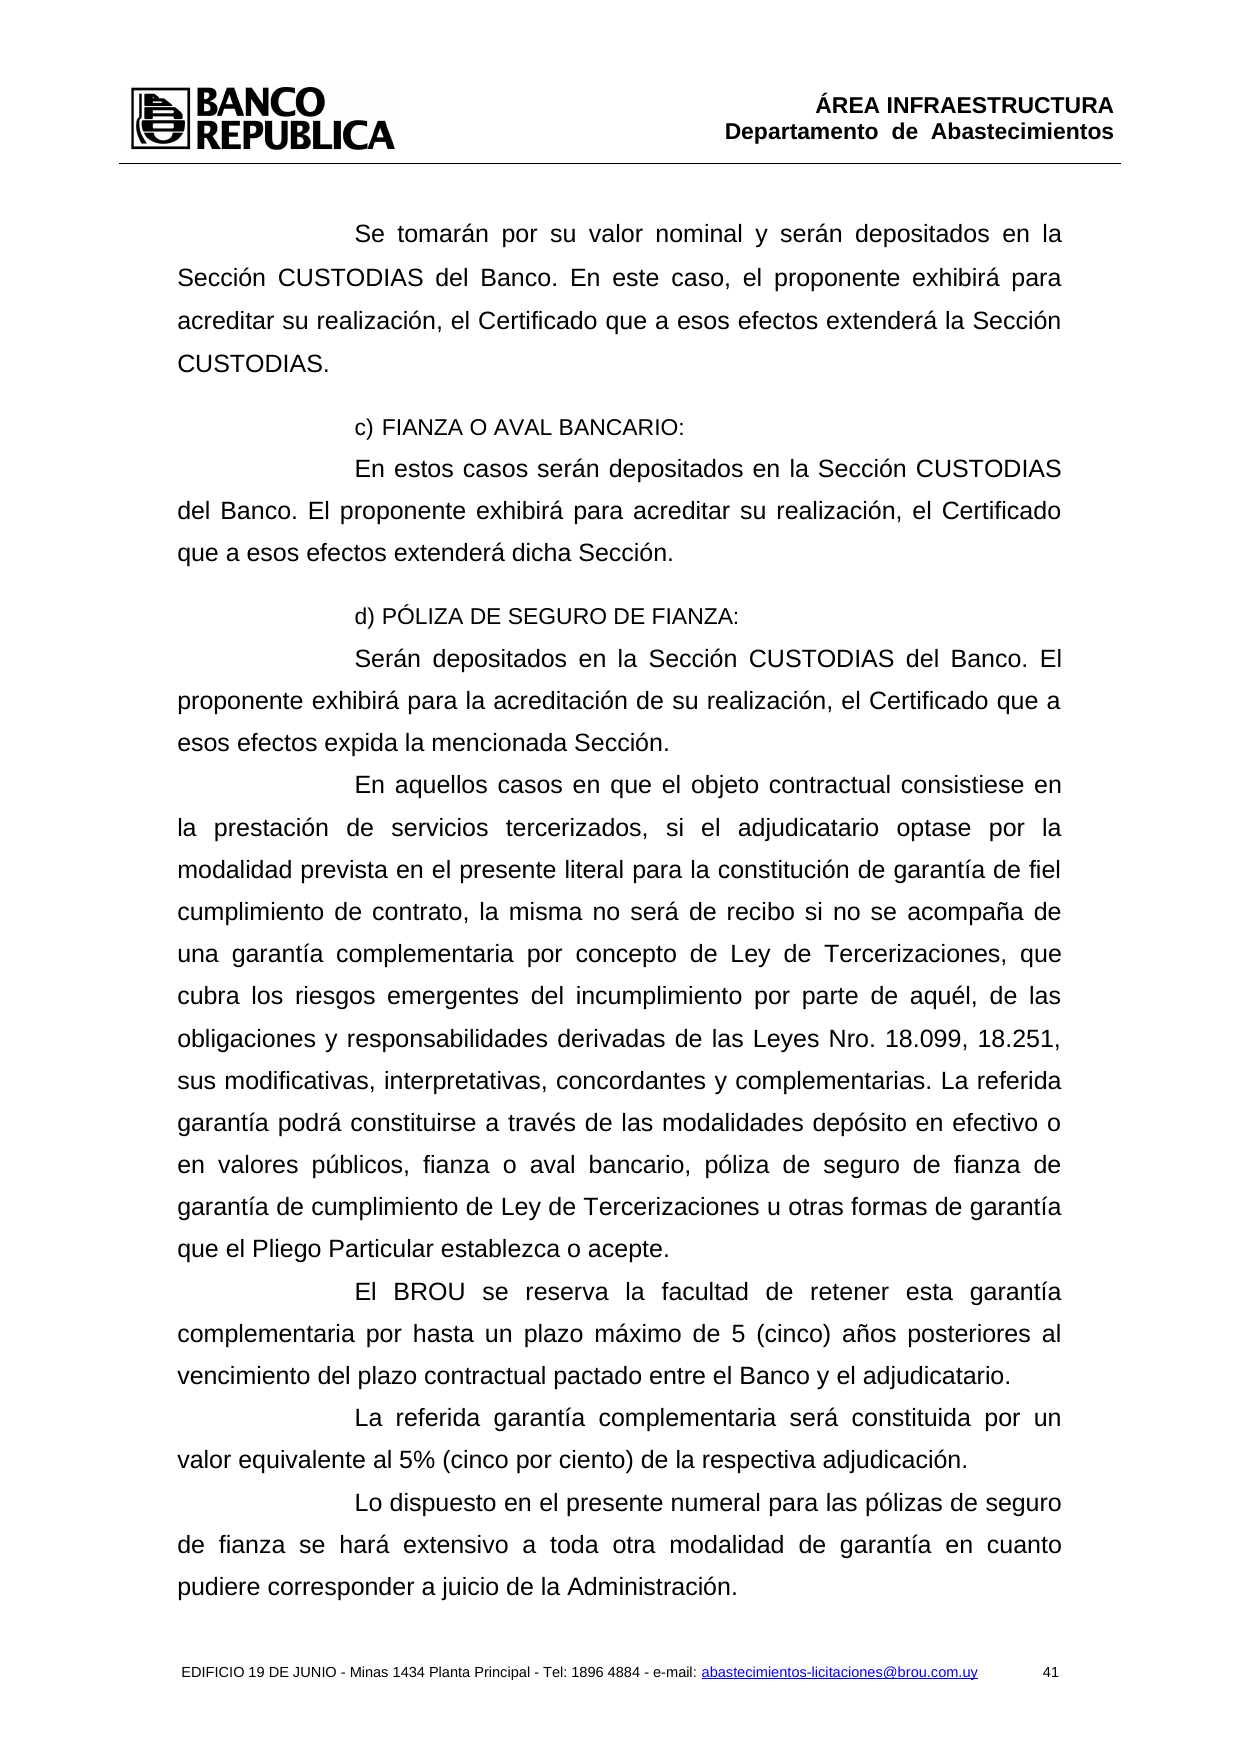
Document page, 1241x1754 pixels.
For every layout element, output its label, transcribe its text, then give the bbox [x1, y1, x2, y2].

text En aquellos casos en que el objeto contractual consistiese en la prestación de servicios tercerizados, si el adjudicatario optase por la modalidad prevista en el presente literal para la constitución de garantía de fiel cumplimiento de contrato, la misma no será de recibo si no se acompaña de una garantía complementaria por concepto de Ley de Tercerizaciones, que cubra los riesgos emergentes del incumplimiento por parte de aquél, de las obligaciones y responsabilidades derivadas de las Leyes Nro. 18.099, 18.251, sus modificativas, interpretativas, concordantes y complementarias. La referida garantía podrá constituirse a través de las modalidades depósito en efectivo o en valores públicos, fianza o aval bancario, póliza de seguro de fianza de garantía de cumplimiento de Ley de Tercerizaciones u otras formas de garantía que el Pliego Particular establezca o acepte. [177, 770, 1063, 1263]
list FIANZA O AVAL BANCARIO: [354, 413, 1146, 440]
text Se tomarán por su valor nominal y serán depositados en la Sección CUSTODIAS del Banco. En este caso, el proponente exhibirá para acreditar su realización, el Certificado que a esos efectos extenderá la Sección CUSTODIAS. [177, 219, 1063, 378]
list PÓLIZA DE SEGURO DE FIANZA: [354, 601, 1146, 630]
text Serán depositados en la Sección CUSTODIAS del Banco. El proponente exhibirá para la acreditación de su realización, el Certificado que a esos efectos expida la mencionada Sección. [177, 644, 1063, 757]
picture [126, 85, 400, 151]
text La referida garantía complementaria será constituida por un valor equivalente al 5% (cinco por ciento) de la respectiva adjudicación. [177, 1403, 1063, 1474]
text Lo dispuesto en el presente numeral para las pólizas de seguro de fianza se hará extensivo a toda otra modalidad de garantía en cuanto pudiere corresponder a juicio de la Administración. [177, 1488, 1063, 1601]
text En estos casos serán depositados en la Sección CUSTODIAS del Banco. El proponente exhibirá para acreditar su realización, el Certificado que a esos efectos extenderá dicha Sección. [177, 454, 1063, 567]
text El BROU se reserva la facultad de retener esta garantía complementaria por hasta un plazo máximo de 5 (cinco) años posteriores al vencimiento del plazo contractual pactado entre el Banco y el adjudicatario. [177, 1277, 1063, 1390]
